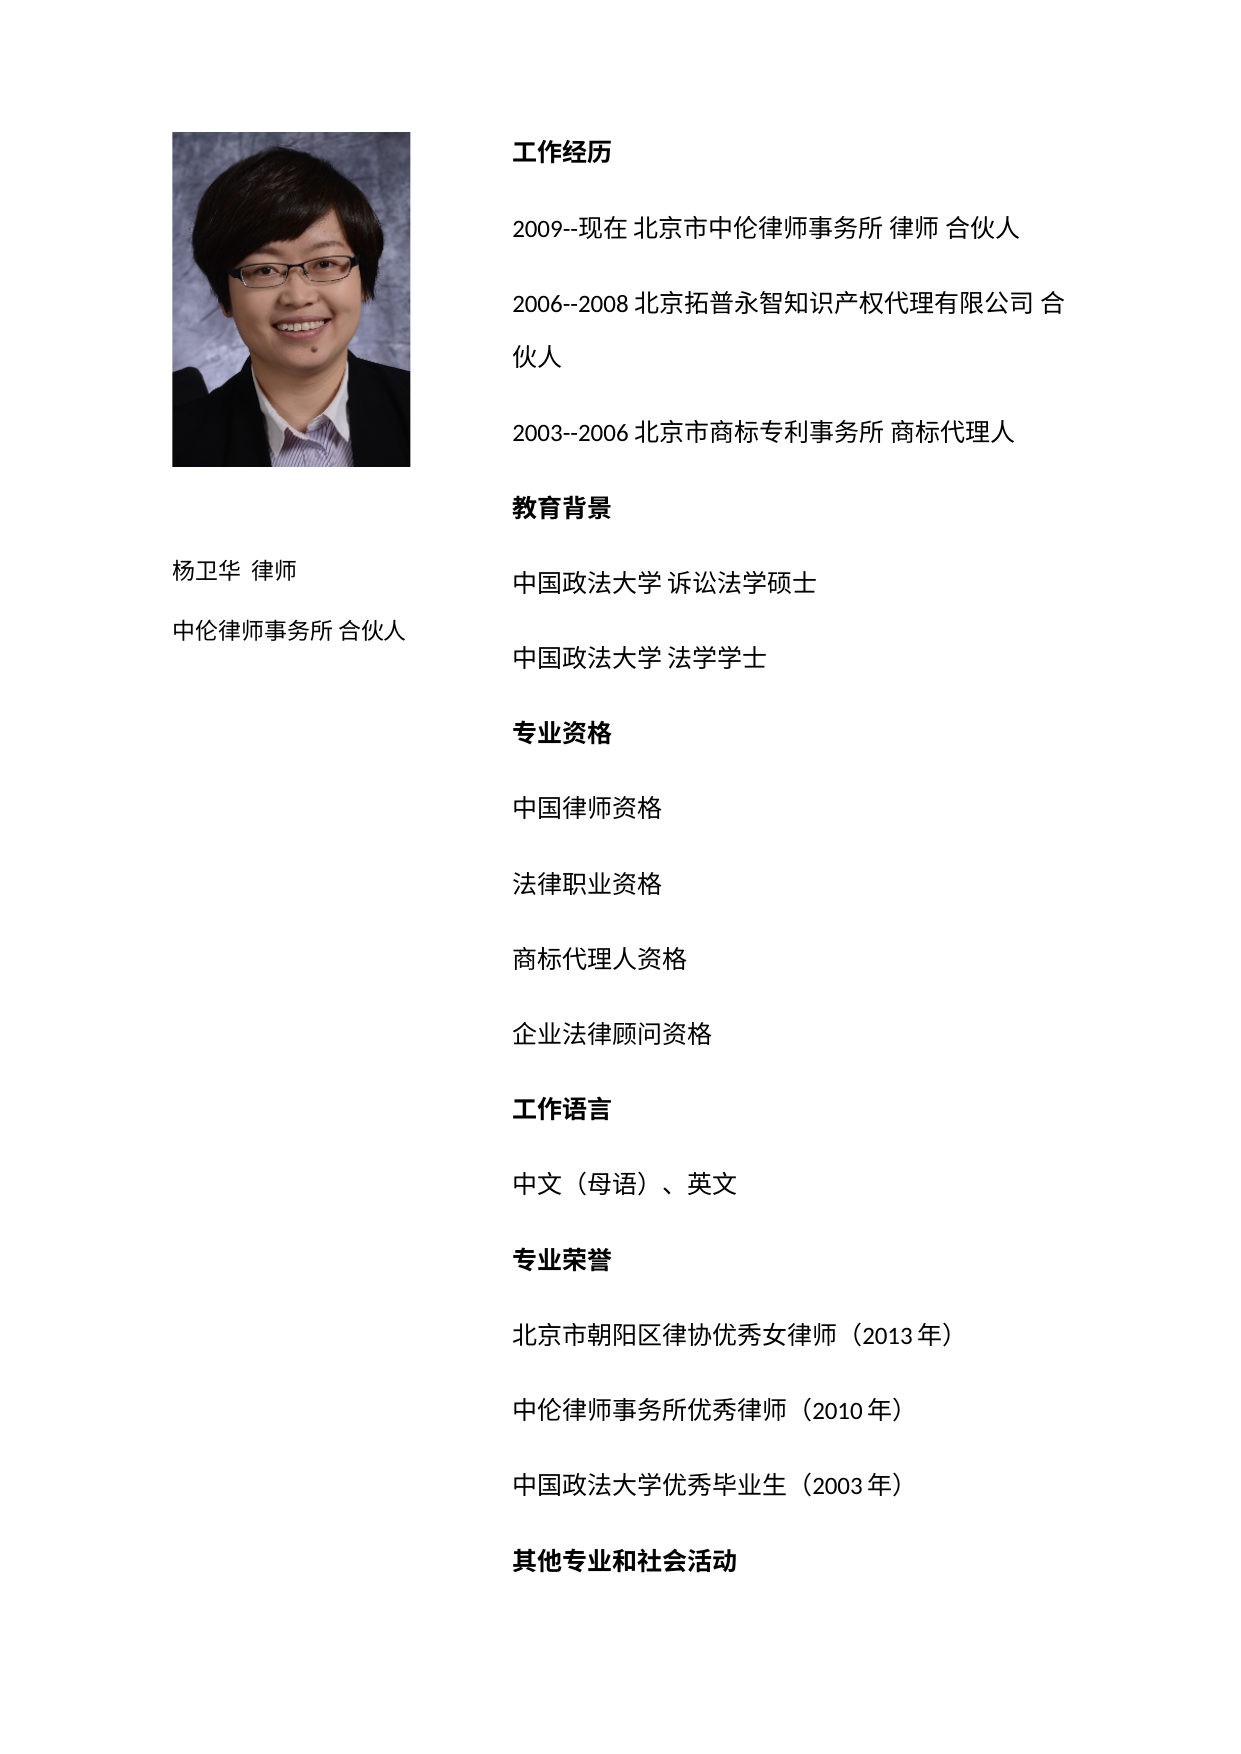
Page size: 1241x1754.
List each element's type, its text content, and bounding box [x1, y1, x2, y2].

table_header 杨卫华 律师 中伦律师事务所 合伙人 [173, 133, 482, 1611]
table_header [483, 133, 1184, 1611]
picture [172, 132, 411, 467]
